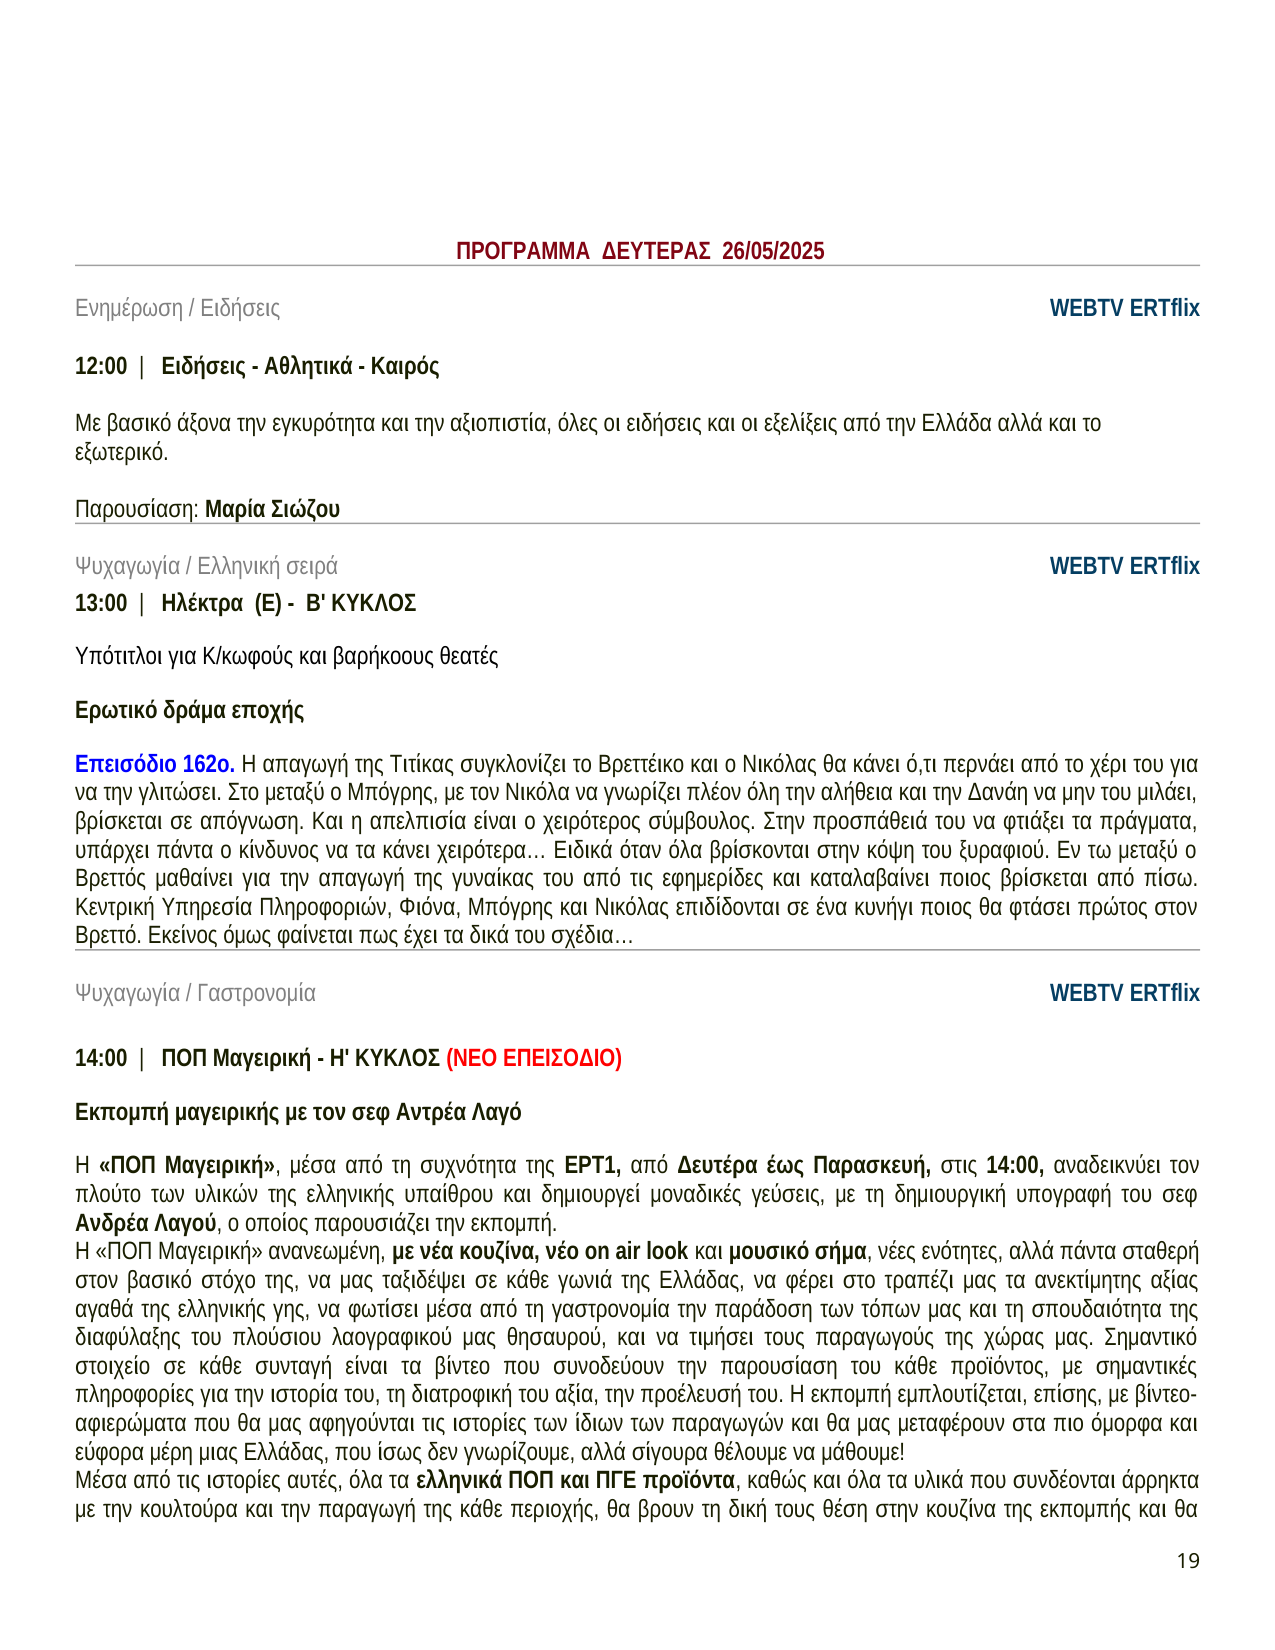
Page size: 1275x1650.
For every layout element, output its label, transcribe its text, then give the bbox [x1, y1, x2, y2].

table_header Ψυχαγωγία / Γαστρονομία [75, 978, 637, 1007]
text Η «ΠΟΠ Μαγειρική», μέσα από τη συχνότητα της ΕΡΤ1, από Δευτέρα έως Παρασκευή, στις 14:00, αναδεικνύει τον πλούτο των υλικών της ελληνικής υπαίθρου και δημιουργεί μοναδικές γεύσεις, με τη δημιουργική υπογραφή του σεφ Ανδρέα Λαγού, ο οποίος παρουσιάζει την εκπομπή. [75, 1150, 1200, 1236]
text Η «ΠΟΠ Μαγειρική» ανανεωμένη, με νέα κουζίνα, νέο on air look και μουσικό σήμα, νέες ενότητες, αλλά πάντα σταθερή στον βασικό στόχο της, να μας ταξιδέψει σε κάθε γωνιά της Ελλάδας, να φέρει στο τραπέζι μας τα ανεκτίμητης αξίας αγαθά της ελληνικής γης, να φωτίσει μέσα από τη γαστρονομία την παράδοση των τόπων μας και τη σπουδαιότητα της διαφύλαξης του πλούσιου λαογραφικού μας θησαυρού, και να τιμήσει τους παραγωγούς της χώρας μας. Σημαντικό στοιχείο σε κάθε συνταγή είναι τα βίντεο που συνοδεύουν την παρουσίαση του κάθε προϊόντος, με σημαντικές πληροφορίες για την ιστορία του, τη διατροφική του αξία, την προέλευσή του. Η εκπομπή εμπλουτίζεται, επίσης, με βίντεο-αφιερώματα που θα μας αφηγούνται τις ιστορίες των ίδιων των παραγωγών και θα μας μεταφέρουν στα πιο όμορφα και εύφορα μέρη μιας Ελλάδας, που ίσως δεν γνωρίζουμε, αλλά σίγουρα θέλουμε να μάθουμε! [75, 1236, 1200, 1465]
table_header WEBTV ERTflix [638, 551, 1200, 580]
text Εκπομπή μαγειρικής με τον σεφ Αντρέα Λαγό [75, 1097, 1200, 1125]
text Ερωτικό δράμα εποχής [75, 695, 1200, 724]
text 12:00 | Ειδήσεις - Αθλητικά - Καιρός [75, 322, 1200, 379]
text 14:00 | ΠΟΠ Μαγειρική - Η' ΚΥΚΛΟΣ (ΝΕΟ ΕΠΕΙΣΟΔΙΟ) [75, 1007, 1200, 1072]
text Παρουσίαση: Μαρία Σιώζου [75, 465, 1200, 522]
text Με βασικό άξονα την εγκυρότητα και την αξιοπιστία, όλες οι ειδήσεις και οι εξελίξεις από την Ελλάδα αλλά και το εξωτερικό. [75, 379, 1200, 465]
table_header WEBTV ERTflix [638, 293, 1200, 322]
table_header WEBTV ERTflix [638, 978, 1200, 1007]
text Eπεισόδιο 162ο. Η απαγωγή της Τιτίκας συγκλονίζει το Βρεττέικο και ο Νικόλας θα κάνει ό,τι περνάει από το χέρι του για να την γλιτώσει. Στο μεταξύ ο Μπόγρης, με τον Νικόλα να γνωρίζει πλέον όλη την αλήθεια και την Δανάη να μην του μιλάει, βρίσκεται σε απόγνωση. Και η απελπισία είναι ο χειρότερος σύμβουλος. Στην προσπάθειά του να φτιάξει τα πράγματα, υπάρχει πάντα ο κίνδυνος να τα κάνει χειρότερα… Ειδικά όταν όλα βρίσκονται στην κόψη του ξυραφιού. Εν τω μεταξύ ο Βρεττός μαθαίνει για την απαγωγή της γυναίκας του από τις εφημερίδες και καταλαβαίνει ποιος βρίσκεται από πίσω. Κεντρική Υπηρεσία Πληροφοριών, Φιόνα, Μπόγρης και Νικόλας επιδίδονται σε ένα κυνήγι ποιος θα φτάσει πρώτος στον Βρεττό. Εκείνος όμως φαίνεται πως έχει τα δικά του σχέδια… [75, 749, 1200, 949]
table_header Ψυχαγωγία / Ελληνική σειρά [75, 551, 637, 580]
text Υπότιτλοι για K/κωφούς και βαρήκοους θεατές [75, 641, 1200, 670]
table_header Ενημέρωση / Ειδήσεις [75, 293, 637, 322]
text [75, 1465, 1200, 1523]
text 13:00 | Ηλέκτρα (E) - Β' ΚΥΚΛΟΣ [75, 580, 1200, 616]
text ΠΡΟΓΡΑΜΜΑ ΔΕΥΤΕΡΑΣ 26/05/2025 [75, 236, 1200, 264]
